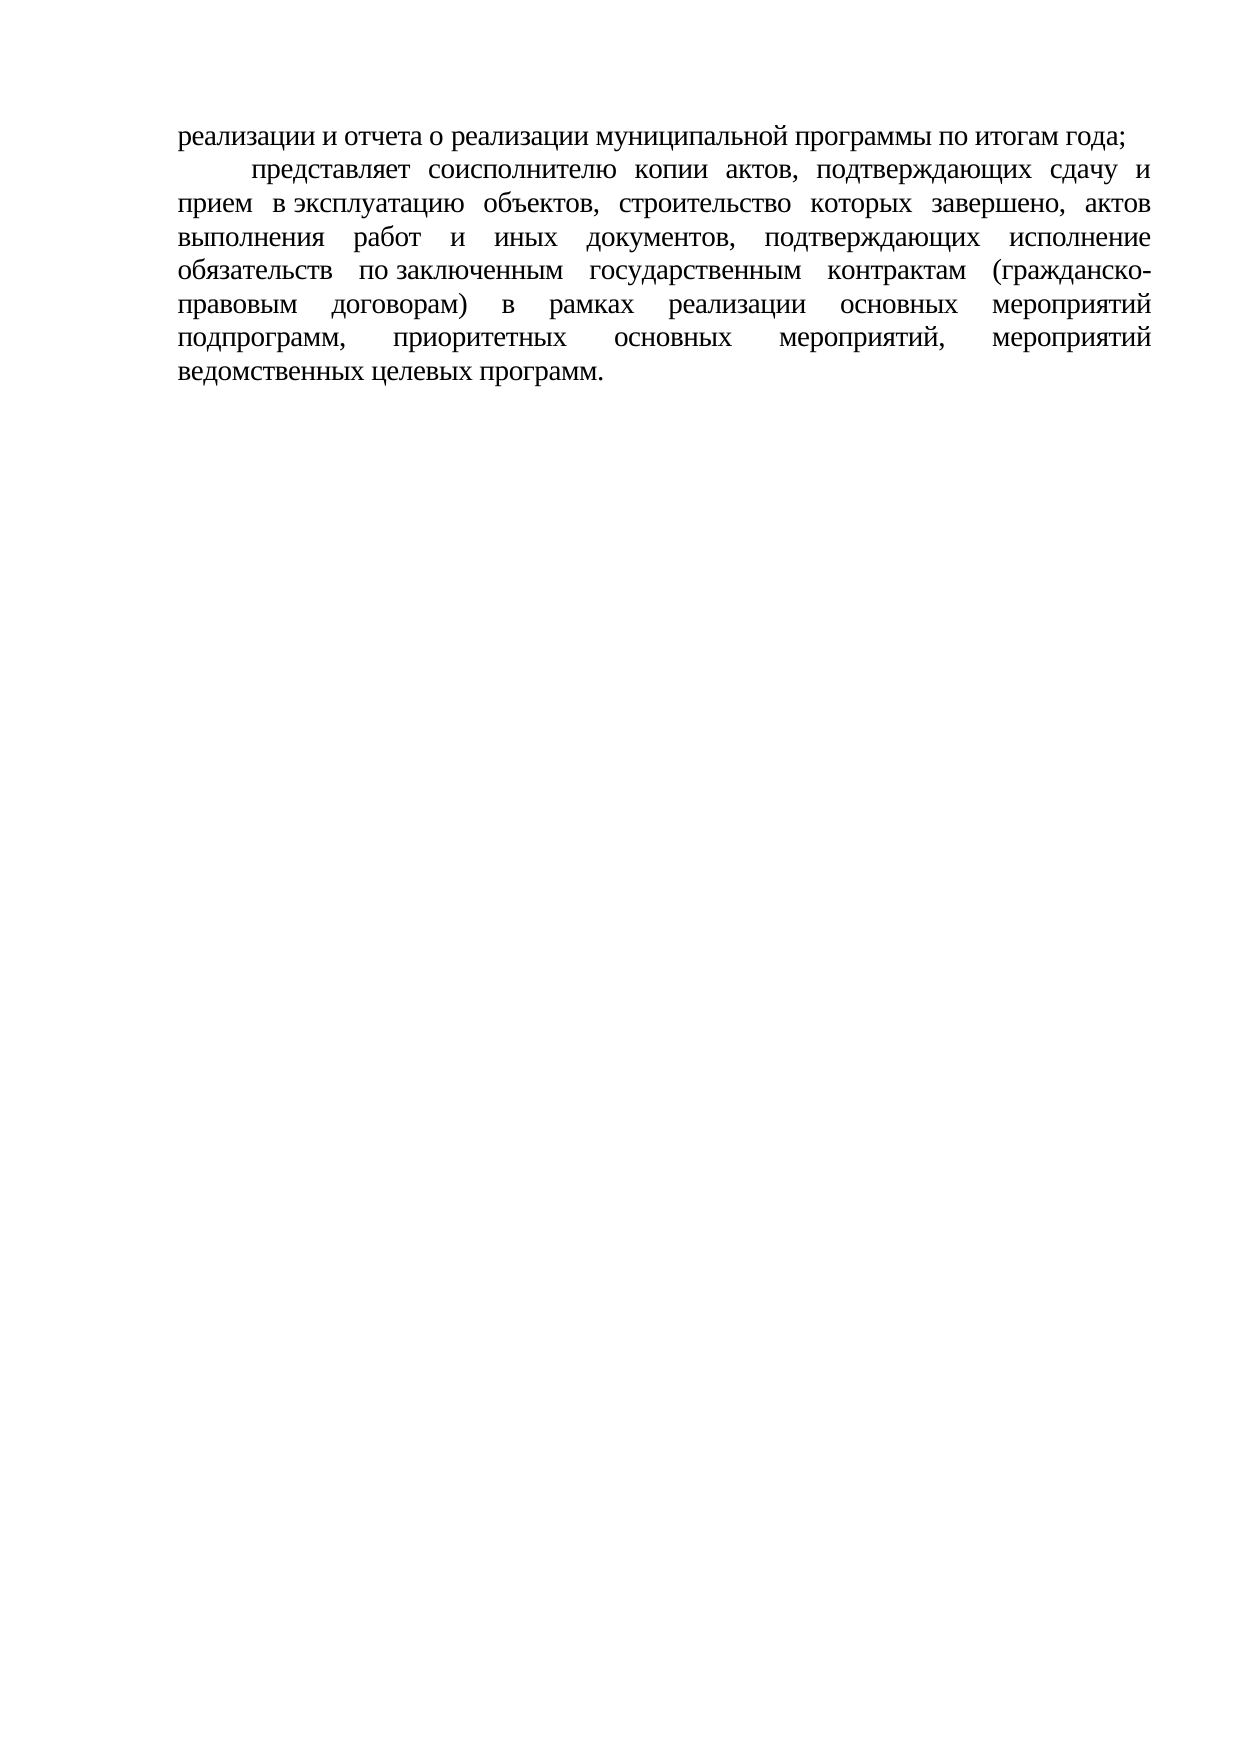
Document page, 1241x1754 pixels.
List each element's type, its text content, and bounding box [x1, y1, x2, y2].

text представляет соисполнителю копии актов, подтверждающих сдачу и прием в эксплуатацию объектов, строительство которых завершено, актов выполнения работ и иных документов, подтверждающих исполнение обязательств по заключенным государственным контрактам (гражданско-правовым договорам) в рамках реализации основных мероприятий подпрограмм, приоритетных основных мероприятий, мероприятий ведомственных целевых программ. [177, 152, 1152, 386]
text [177, 118, 1152, 152]
